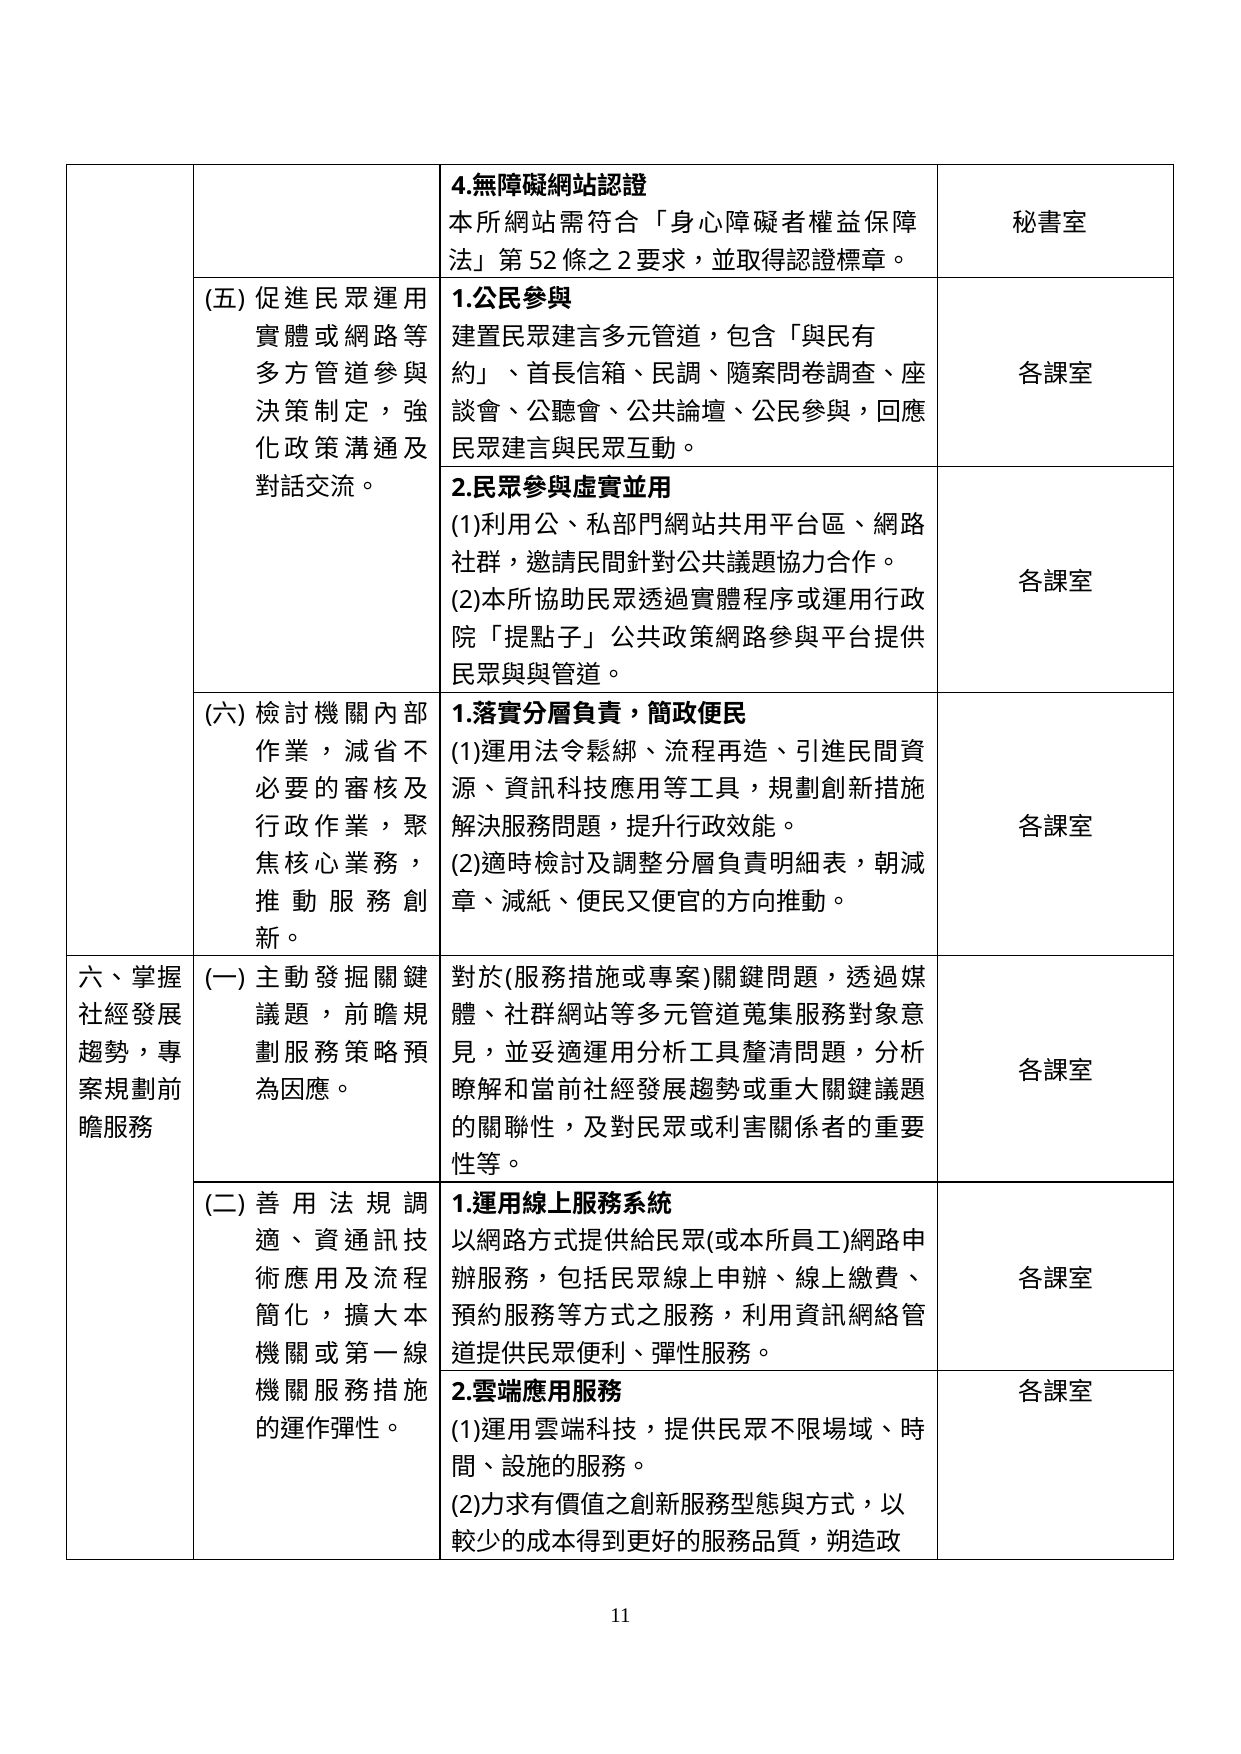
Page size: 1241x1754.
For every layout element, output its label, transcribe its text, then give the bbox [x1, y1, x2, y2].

table_cell 檢討機關內部作業，減省不必要的審核及行政作業，聚焦核心業務，推動服務創新。 [194, 693, 439, 955]
table_cell 對於(服務措施或專案)關鍵問題，透過媒體、社群網站等多元管道蒐集服務對象意見，並妥適運用分析工具釐清問題，分析瞭解和當前社經發展趨勢或重大關鍵議題的關聯性，及對民眾或利害關係者的重要性等。 [441, 956, 937, 1181]
table_cell 秘書室 [938, 165, 1173, 277]
table_cell 主動發掘關鍵議題，前瞻規劃服務策略預為因應。 [194, 956, 439, 1181]
table_cell 1.落實分層負責，簡政便民 (1)運用法令鬆綁、流程再造、引進民間資源、資訊科技應用等工具，規劃創新措施解決服務問題，提升行政效能。 (2)適時檢討及調整分層負責明細表，朝減章、減紙、便民又便官的方向推動。 [441, 693, 937, 955]
table_cell 4.無障礙網站認證 本所網站需符合「身心障礙者權益保障法」第52條之2要求，並取得認證標章。 [441, 165, 937, 277]
table_cell 2.民眾參與虛實並用 (1)利用公、私部門網站共用平台區、網路社群，邀請民間針對公共議題協力合作。 (2)本所協助民眾透過實體程序或運用行政院「提點子」公共政策網路參與平台提供民眾與與管道。 [441, 467, 937, 692]
table_cell 1.運用線上服務系統 以網路方式提供給民眾(或本所員工)網路申辦服務，包括民眾線上申辦、線上繳費、預約服務等方式之服務，利用資訊網絡管道提供民眾便利、彈性服務。 [441, 1183, 937, 1370]
table_cell 促進民眾運用實體或網路等多方管道參與決策制定，強化政策溝通及對話交流。 [194, 278, 439, 692]
table_cell 各課室 [938, 1183, 1173, 1370]
table_cell 各課室 [938, 956, 1173, 1181]
table_cell 1.公民參與 建置民眾建言多元管道，包含「與民有約」、首長信箱、民調、隨案問卷調查、座談會、公聽會、公共論壇、公民參與，回應民眾建言與民眾互動。 [441, 278, 937, 466]
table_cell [441, 1371, 937, 1558]
table_cell 各課室 [938, 693, 1173, 955]
table_cell 各課室 [938, 278, 1173, 466]
table_cell 六、掌握社經發展趨勢，專案規劃前瞻服務 [67, 956, 193, 1558]
table_cell 各課室 [938, 1371, 1173, 1558]
table_cell 各課室 [938, 467, 1173, 692]
table_cell 善用法規調適、資通訊技術應用及流程簡化，擴大本機關或第一線機關服務措施的運作彈性。 [194, 1183, 439, 1558]
